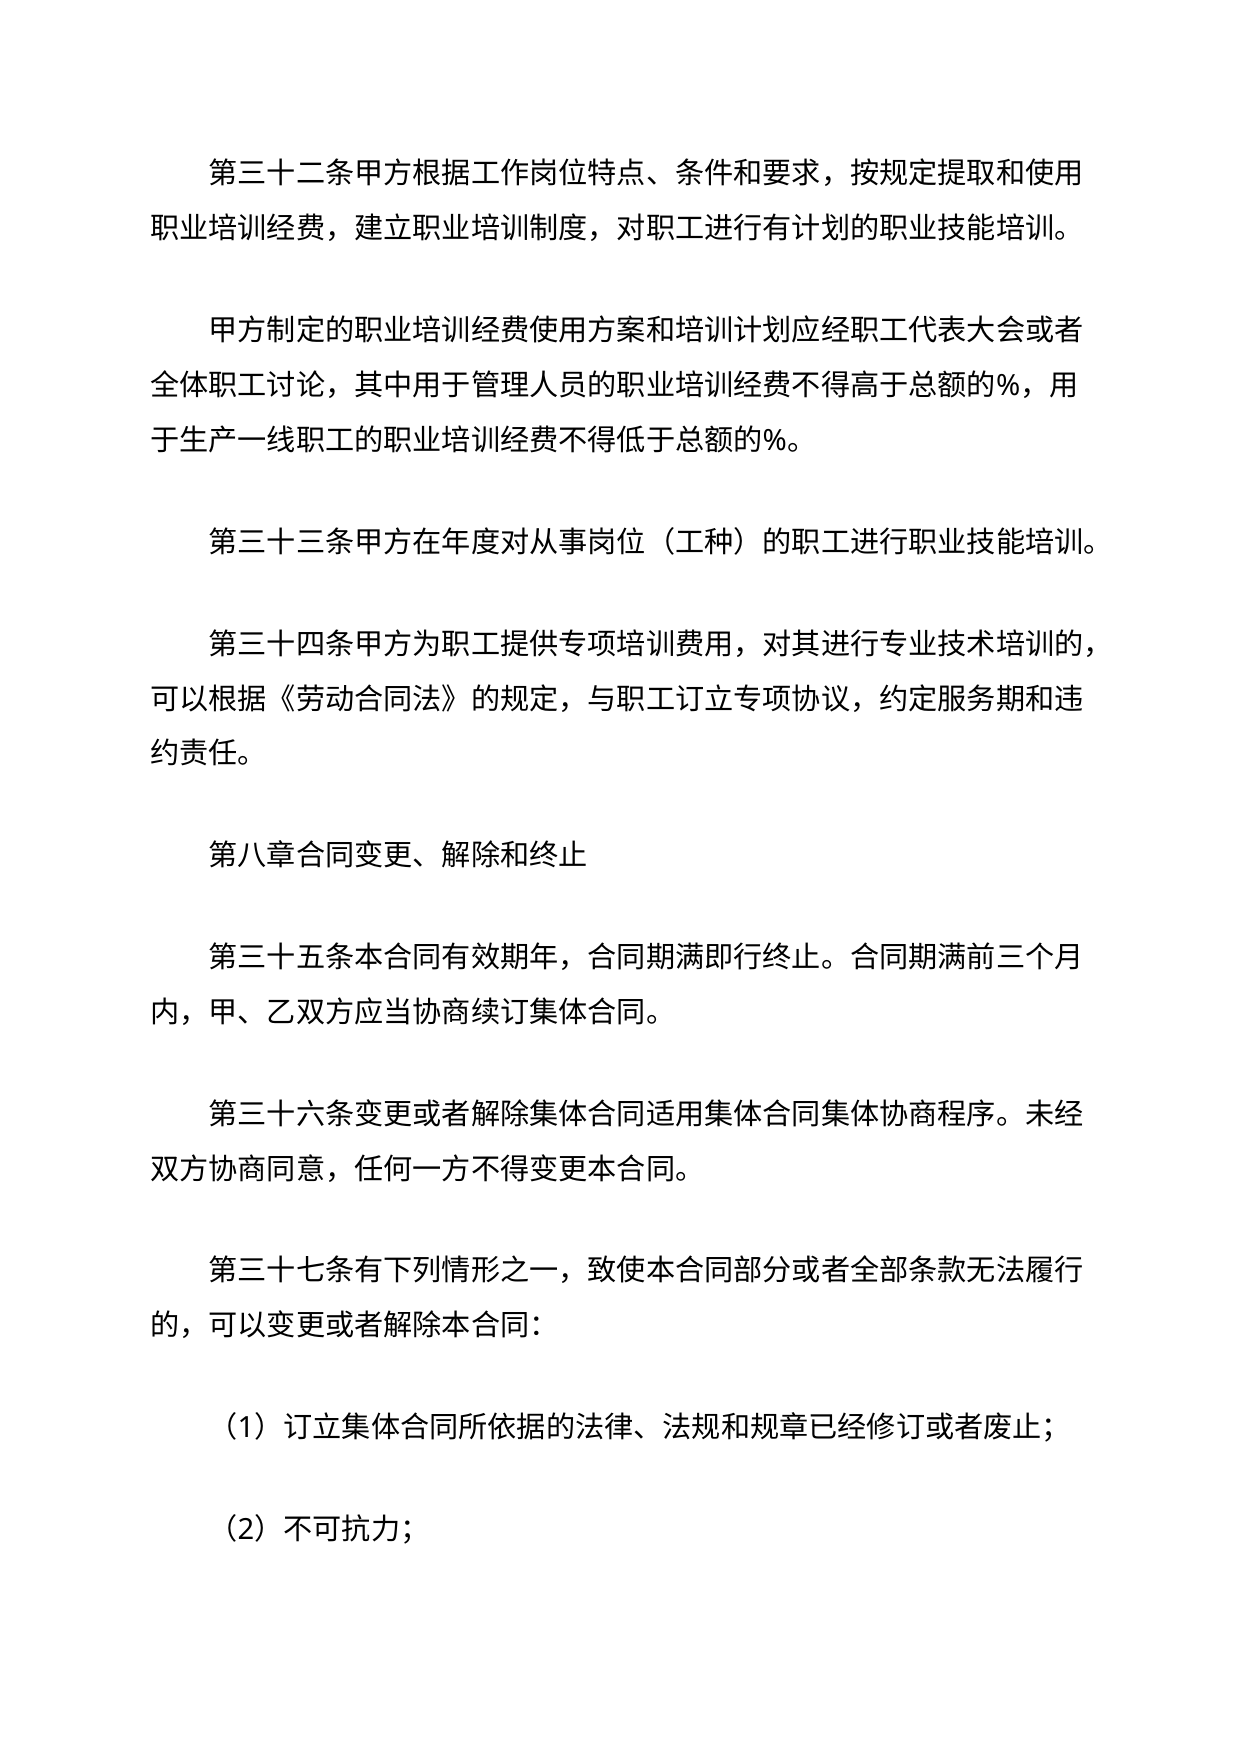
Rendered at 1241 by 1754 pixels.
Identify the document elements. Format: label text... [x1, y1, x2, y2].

text 第三十三条甲方在年度对从事岗位（工种）的职工进行职业技能培训。 [150, 518, 1090, 561]
text 第三十二条甲方根据工作岗位特点、条件和要求，按规定提取和使用职业培训经费，建立职业培训制度，对职工进行有计划的职业技能培训。 [150, 150, 1090, 247]
text 第八章合同变更、解除和终止 [150, 832, 1090, 874]
text 第三十四条甲方为职工提供专项培训费用，对其进行专业技术培训的，可以根据《劳动合同法》的规定，与职工订立专项协议，约定服务期和违约责任。 [150, 620, 1090, 772]
text 甲方制定的职业培训经费使用方案和培训计划应经职工代表大会或者全体职工讨论，其中用于管理人员的职业培训经费不得高于总额的%，用于生产一线职工的职业培训经费不得低于总额的%。 [150, 307, 1090, 459]
text （1）订立集体合同所依据的法律、法规和规章已经修订或者废止； [150, 1404, 1090, 1446]
text 第三十五条本合同有效期年，合同期满即行终止。合同期满前三个月内，甲、乙双方应当协商续订集体合同。 [150, 934, 1090, 1031]
text 第三十六条变更或者解除集体合同适用集体合同集体协商程序。未经双方协商同意，任何一方不得变更本合同。 [150, 1090, 1090, 1187]
text （2）不可抗力； [150, 1506, 1090, 1548]
text 第三十七条有下列情形之一，致使本合同部分或者全部条款无法履行的，可以变更或者解除本合同： [150, 1247, 1090, 1344]
